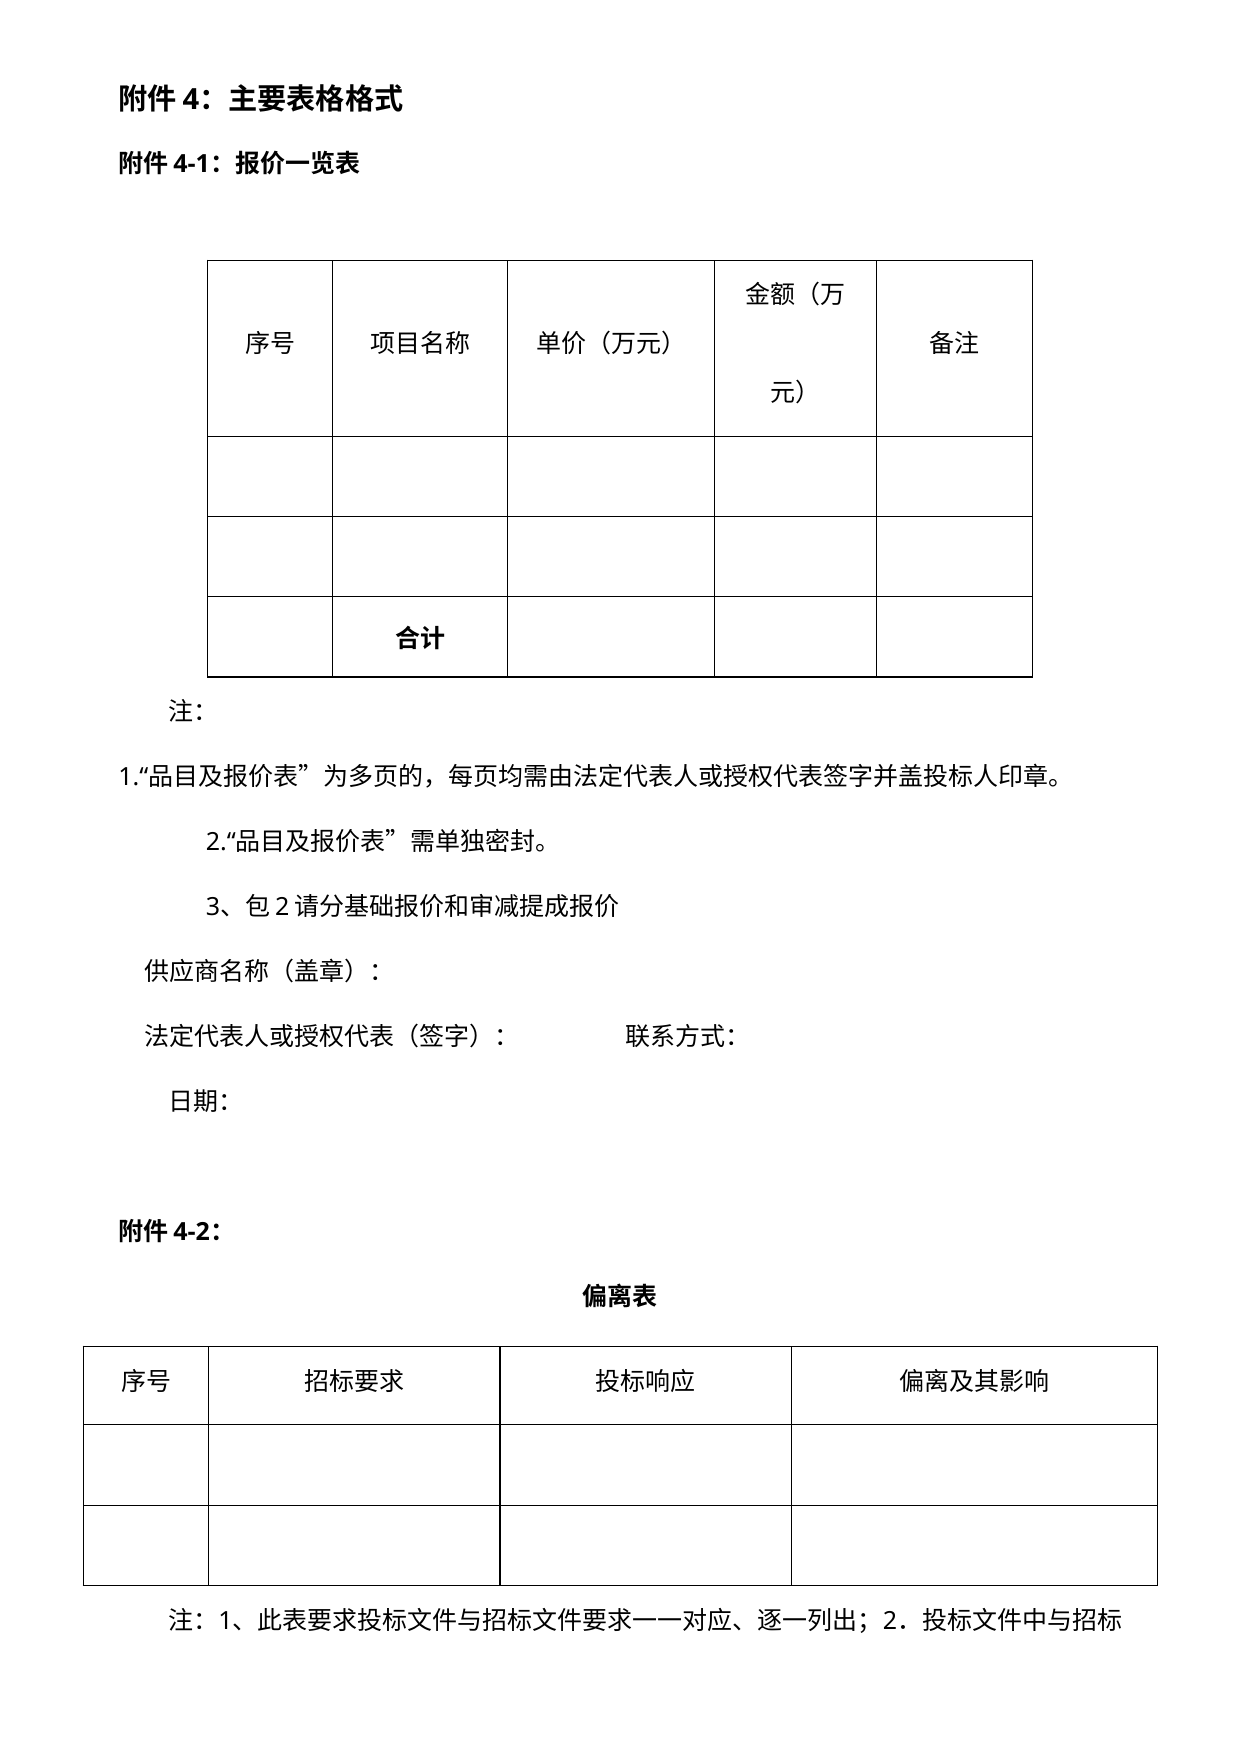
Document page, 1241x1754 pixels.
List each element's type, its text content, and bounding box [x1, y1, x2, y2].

table_cell [792, 1506, 1157, 1585]
table_cell [877, 437, 1032, 516]
table_cell [333, 517, 507, 596]
table_cell [715, 517, 876, 596]
table_header 序号 [208, 261, 332, 436]
table_header 偏离及其影响 [792, 1347, 1157, 1424]
table_cell [333, 437, 507, 516]
text 1.“品目及报价表”为多页的，每页均需由法定代表人或授权代表签字并盖投标人印章。 [118, 742, 1122, 807]
table_cell [877, 517, 1032, 596]
table_cell [208, 517, 332, 596]
text 法定代表人或授权代表（签字）： 联系方式： [118, 1002, 1122, 1067]
table_cell [84, 1506, 208, 1585]
table_cell [508, 597, 714, 676]
table_cell [715, 437, 876, 516]
table_cell [501, 1425, 791, 1504]
table_cell [209, 1506, 499, 1585]
table_cell [508, 517, 714, 596]
table_cell [84, 1425, 208, 1504]
table_cell [209, 1425, 499, 1504]
table_cell [715, 597, 876, 676]
table_header 招标要求 [209, 1347, 499, 1424]
table_header 单价（万元） [508, 261, 714, 436]
table_header 投标响应 [501, 1347, 791, 1424]
text 3、包2请分基础报价和审减提成报价 [118, 872, 1122, 937]
table_cell [208, 597, 332, 676]
table_cell [877, 597, 1032, 676]
text 附件4：主要表格格式 [118, 64, 1122, 129]
text 注： [118, 677, 1122, 742]
text 2.“品目及报价表”需单独密封。 [118, 807, 1122, 872]
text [118, 1586, 1122, 1651]
table_cell [501, 1506, 791, 1585]
table_header 序号 [84, 1347, 208, 1424]
table_cell [508, 437, 714, 516]
text 供应商名称（盖章）： [118, 937, 1122, 1002]
text 日期： [118, 1067, 1122, 1132]
table_cell [792, 1425, 1157, 1504]
table_cell [208, 437, 332, 516]
table_header 项目名称 [333, 261, 507, 436]
table_header 备注 [877, 261, 1032, 436]
table_header 金额（万元） [715, 261, 876, 436]
table_cell 合计 [333, 597, 507, 676]
text 附件4-1：报价一览表 [118, 129, 1122, 194]
text 附件4-2： [118, 1197, 1122, 1262]
text 偏离表 [118, 1262, 1122, 1327]
